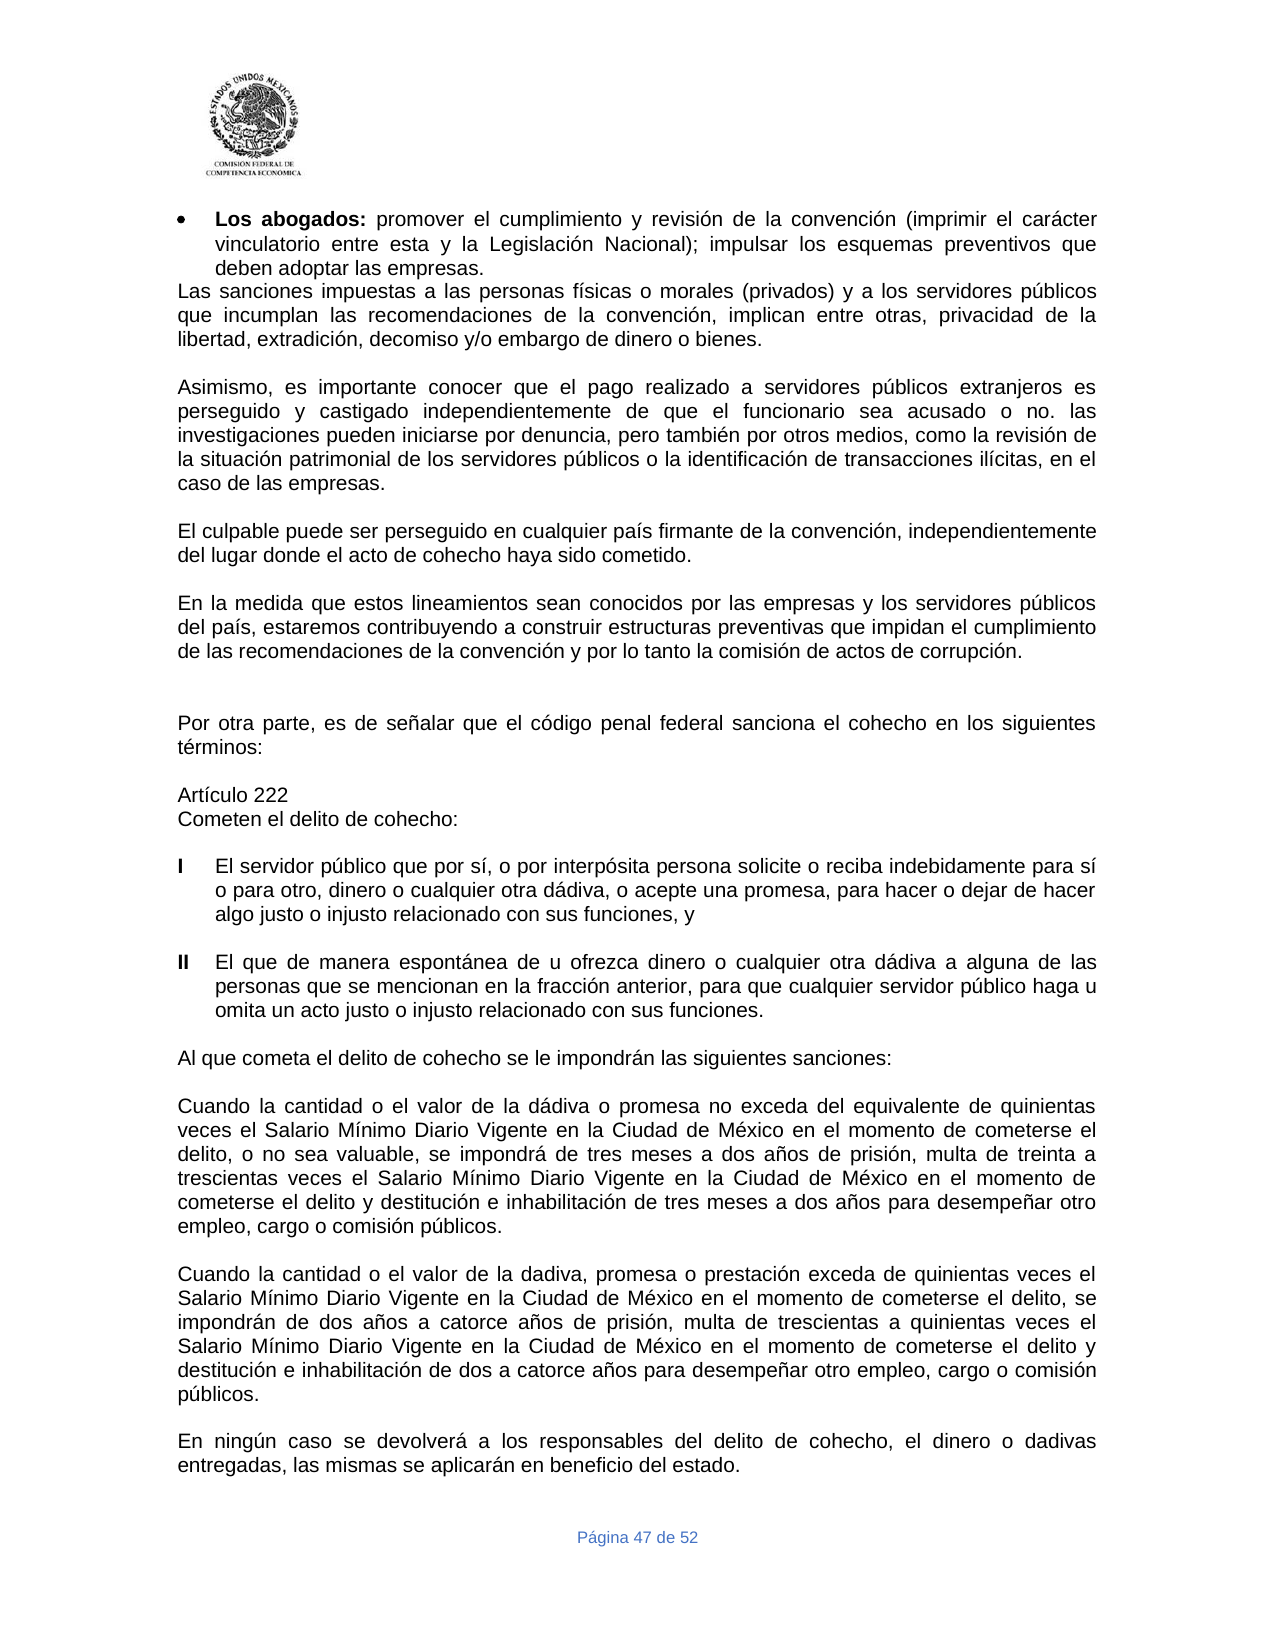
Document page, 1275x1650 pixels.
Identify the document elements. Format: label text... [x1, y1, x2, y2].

text Asimismo, es importante conocer que el pago realizado a servidores públicos extranjeros es perseguido y castigado independientemente de que el funcionario sea acusado o no. las investigaciones pueden iniciarse por denuncia, pero también por otros medios, como la revisión de la situación patrimonial de los servidores públicos o la identificación de transacciones ilícitas, en el caso de las empresas. [177, 375, 1098, 495]
text Cuando la cantidad o el valor de la dádiva o promesa no exceda del equivalente de quinientas veces el Salario Mínimo Diario Vigente en la Ciudad de México en el momento de cometerse el delito, o no sea valuable, se impondrá de tres meses a dos años de prisión, multa de treinta a trescientas veces el Salario Mínimo Diario Vigente en la Ciudad de México en el momento de cometerse el delito y destitución e inhabilitación de tres meses a dos años para desempeñar otro empleo, cargo o comisión públicos. [177, 1094, 1098, 1238]
text Al que cometa el delito de cohecho se le impondrán las siguientes sanciones: [177, 1046, 1098, 1070]
text Cometen el delito de cohecho: [177, 806, 1098, 830]
text En ningún caso se devolverá a los responsables del delito de cohecho, el dinero o dadivas entregadas, las mismas se aplicarán en beneficio del estado. [177, 1429, 1098, 1477]
list Los abogados: promover el cumplimiento y revisión de la convención (imprimir el carácter vinculatorio entre esta y la Legislación Nacional); impulsar los esquemas preventivos que deben adoptar las empresas. [177, 207, 1098, 279]
text El culpable puede ser perseguido en cualquier país firmante de la convención, independientemente del lugar donde el acto de cohecho haya sido cometido. [177, 519, 1098, 567]
picture [188, 73, 322, 179]
text Por otra parte, es de señalar que el código penal federal sanciona el cohecho en los siguientes términos: [177, 711, 1098, 758]
text Cuando la cantidad o el valor de la dadiva, promesa o prestación exceda de quinientas veces el Salario Mínimo Diario Vigente en la Ciudad de México en el momento de cometerse el delito, se impondrán de dos años a catorce años de prisión, multa de trescientas a quinientas veces el Salario Mínimo Diario Vigente en la Ciudad de México en el momento de cometerse el delito y destitución e inhabilitación de dos a catorce años para desempeñar otro empleo, cargo o comisión públicos. [177, 1262, 1098, 1405]
list El que de manera espontánea de u ofrezca dinero o cualquier otra dádiva a alguna de las personas que se mencionan en la fracción anterior, para que cualquier servidor público haga u omita un acto justo o injusto relacionado con sus funciones. [177, 950, 1098, 1022]
text Artículo 222 [177, 782, 1098, 806]
text En la medida que estos lineamientos sean conocidos por las empresas y los servidores públicos del país, estaremos contribuyendo a construir estructuras preventivas que impidan el cumplimiento de las recomendaciones de la convención y por lo tanto la comisión de actos de corrupción. [177, 591, 1098, 663]
text Las sanciones impuestas a las personas físicas o morales (privados) y a los servidores públicos que incumplan las recomendaciones de la convención, implican entre otras, privacidad de la libertad, extradición, decomiso y/o embargo de dinero o bienes. [177, 279, 1098, 351]
list El servidor público que por sí, o por interpósita persona solicite o reciba indebidamente para sí o para otro, dinero o cualquier otra dádiva, o acepte una promesa, para hacer o dejar de hacer algo justo o injusto relacionado con sus funciones, y [177, 854, 1098, 926]
